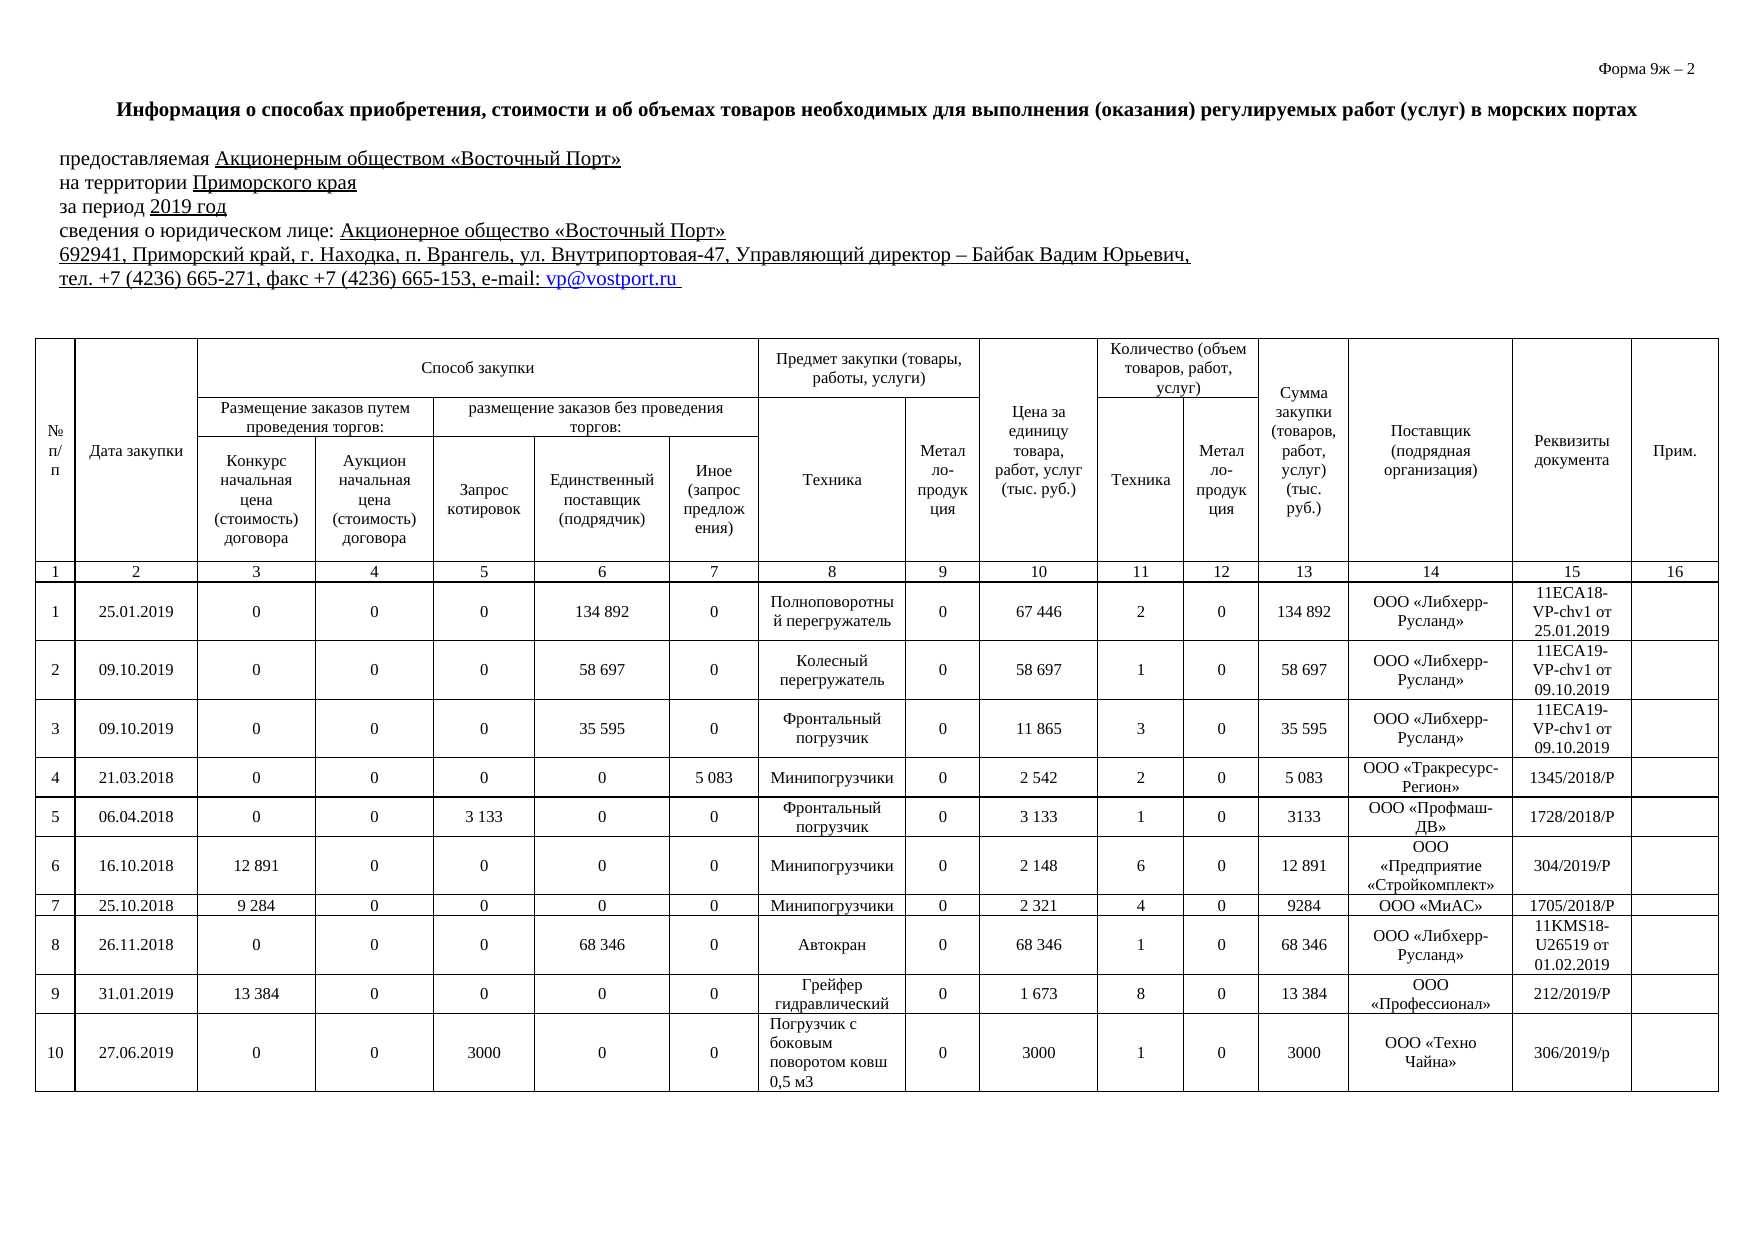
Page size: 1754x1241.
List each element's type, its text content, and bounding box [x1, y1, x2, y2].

table_cell ООО «Предприятие «Стройкомплект» [1349, 837, 1512, 894]
table_cell размещение заказов без проведения торгов: [434, 398, 758, 436]
table_cell 09.10.2019 [76, 641, 197, 698]
table_cell 25.10.2018 [76, 895, 197, 915]
table_cell 0 [316, 837, 433, 894]
text 692941, Приморский край, г. Находка, п. Врангель, ул. Внутрипортовая-47, Управляющий директор – Байбак Вадим Юрьевич, [59, 242, 1695, 266]
table_header Реквизиты документа [1513, 339, 1631, 561]
table_cell 0 [316, 641, 433, 698]
table_cell 2 321 [980, 895, 1097, 915]
table_cell 0 [316, 583, 433, 640]
table_cell 0 [535, 798, 669, 836]
table_header Поставщик (подрядная организация) [1349, 339, 1512, 561]
table_cell 0 [198, 641, 315, 698]
table_header Предмет закупки (товары, работы, услуги) [759, 339, 979, 397]
table_cell Минипогрузчики [759, 758, 905, 796]
table_cell 0 [670, 975, 758, 1013]
table_cell 9 284 [198, 895, 315, 915]
table_cell Металло-продукция [1184, 398, 1258, 561]
table_cell 1 [1098, 641, 1183, 698]
table_cell 2 [76, 562, 197, 581]
table_cell 67 446 [980, 583, 1097, 640]
table_cell [1632, 916, 1718, 973]
table_cell Грейфер гидравлический [759, 975, 905, 1013]
table_cell 0 [1184, 798, 1258, 836]
table_cell [1632, 895, 1718, 915]
table_cell 0 [906, 798, 979, 836]
table_cell 6 [36, 837, 74, 894]
table_cell [1632, 975, 1718, 1013]
table_cell [1632, 641, 1718, 698]
table_cell 13 [1259, 562, 1348, 581]
table_cell 0 [316, 916, 433, 973]
table_cell Фронтальный погрузчик [759, 700, 905, 757]
table_cell 0 [670, 700, 758, 757]
table_cell 0 [906, 1014, 979, 1091]
table_cell 0 [316, 975, 433, 1013]
table_cell 9284 [1259, 895, 1348, 915]
table_cell 0 [1184, 895, 1258, 915]
table_cell ООО «Либхерр-Русланд» [1349, 583, 1512, 640]
table_cell 13 384 [198, 975, 315, 1013]
table_cell 0 [670, 895, 758, 915]
table_cell 68 346 [535, 916, 669, 973]
table_cell 1 [1098, 916, 1183, 973]
table_cell 8 [1098, 975, 1183, 1013]
table_cell 2 542 [980, 758, 1097, 796]
table_cell 3 133 [434, 798, 534, 836]
table_cell 3000 [434, 1014, 534, 1091]
table_cell 16.10.2018 [76, 837, 197, 894]
table_cell Колесный перегружатель [759, 641, 905, 698]
table_cell 0 [670, 583, 758, 640]
table_cell 0 [906, 641, 979, 698]
table_cell 11ECA19-VP-chv1 от 09.10.2019 [1513, 641, 1631, 698]
table_cell 1 [36, 583, 74, 640]
table_cell [1632, 798, 1718, 836]
table_cell 3 [36, 700, 74, 757]
table_cell 7 [36, 895, 74, 915]
table_cell 14 [1349, 562, 1512, 581]
table_cell 58 697 [535, 641, 669, 698]
table_cell 0 [906, 700, 979, 757]
table_cell 0 [434, 641, 534, 698]
table_cell ООО «МиАС» [1349, 895, 1512, 915]
table_cell Минипогрузчики [759, 837, 905, 894]
table_cell 8 [36, 916, 74, 973]
table_cell ООО «Техно Чайна» [1349, 1014, 1512, 1091]
table_cell 4 [316, 562, 433, 581]
text Информация о способах приобретения, стоимости и об объемах товаров необходимых для выполнения (оказания) регулируемых работ (услуг) в морских портах [59, 97, 1695, 121]
table_cell 0 [198, 758, 315, 796]
table_cell 212/2019/Р [1513, 975, 1631, 1013]
table_header Способ закупки [198, 339, 758, 397]
table_cell 3 [1098, 700, 1183, 757]
table_cell 0 [906, 837, 979, 894]
table_cell 0 [198, 1014, 315, 1091]
table_cell 0 [1184, 1014, 1258, 1091]
table_cell 35 595 [535, 700, 669, 757]
table_cell 0 [670, 798, 758, 836]
table_cell 2 [36, 641, 74, 698]
table_cell 5 083 [670, 758, 758, 796]
table_cell Запрос котировок [434, 437, 534, 561]
table_cell ООО «Тракресурс-Регион» [1349, 758, 1512, 796]
table_cell 1 [1098, 1014, 1183, 1091]
table_cell 0 [198, 583, 315, 640]
table_cell 31.01.2019 [76, 975, 197, 1013]
table_cell [1632, 583, 1718, 640]
table_cell Автокран [759, 916, 905, 973]
table_cell Единственный поставщик (подрядчик) [535, 437, 669, 561]
table_cell [1632, 700, 1718, 757]
table_cell 0 [1184, 758, 1258, 796]
table_cell Иное (запрос предложения) [670, 437, 758, 561]
table_cell 0 [906, 975, 979, 1013]
table_cell 0 [535, 1014, 669, 1091]
text сведения о юридическом лице: Акционерное общество «Восточный Порт» [59, 218, 1695, 242]
table_cell Полноповоротный перегружатель [759, 583, 905, 640]
table_cell 0 [670, 641, 758, 698]
table_cell 0 [1184, 975, 1258, 1013]
table_cell 0 [316, 895, 433, 915]
table_cell ООО «Либхерр-Русланд» [1349, 916, 1512, 973]
table_cell 3000 [980, 1014, 1097, 1091]
table_cell 8 [759, 562, 905, 581]
table_cell 06.04.2018 [76, 798, 197, 836]
table_cell 0 [906, 583, 979, 640]
table_cell 3000 [1259, 1014, 1348, 1091]
table_cell 7 [670, 562, 758, 581]
table_cell 09.10.2019 [76, 700, 197, 757]
table_cell ООО «Профмаш-ДВ» [1349, 798, 1512, 836]
table_cell 11 [1098, 562, 1183, 581]
table_cell 1 [36, 562, 74, 581]
table_cell 26.11.2018 [76, 916, 197, 973]
table_cell 1705/2018/Р [1513, 895, 1631, 915]
text за период 2019 год [59, 194, 1695, 218]
table_cell 0 [198, 916, 315, 973]
table_header Дата закупки [76, 339, 197, 561]
table_cell 12 891 [1259, 837, 1348, 894]
table_cell Металло-продукция [906, 398, 979, 561]
table_cell 11ECA18-VP-chv1 от 25.01.2019 [1513, 583, 1631, 640]
table_cell Минипогрузчики [759, 895, 905, 915]
table_cell 27.06.2019 [76, 1014, 197, 1091]
table_cell 12 891 [198, 837, 315, 894]
table_cell 134 892 [535, 583, 669, 640]
table_cell Конкурс начальная цена (стоимость) договора [198, 437, 315, 561]
table_cell [1632, 758, 1718, 796]
table_cell 5 [434, 562, 534, 581]
table_cell 134 892 [1259, 583, 1348, 640]
table_header Количество (объем товаров, работ, услуг) [1098, 339, 1258, 397]
table_cell 68 346 [1259, 916, 1348, 973]
table_cell 0 [535, 975, 669, 1013]
table_cell 306/2019/р [1513, 1014, 1631, 1091]
table_cell [1632, 1014, 1718, 1091]
table_cell 0 [316, 1014, 433, 1091]
table_cell 6 [1098, 837, 1183, 894]
table_cell Аукцион начальная цена (стоимость) договора [316, 437, 433, 561]
table_header Сумма закупки (товаров, работ, услуг) (тыс. руб.) [1259, 339, 1348, 561]
table_cell 4 [36, 758, 74, 796]
table_cell 0 [316, 758, 433, 796]
table_cell 0 [670, 916, 758, 973]
table_cell 0 [316, 798, 433, 836]
table_cell 0 [1184, 916, 1258, 973]
text на территории Приморского края [59, 169, 1695, 194]
table_cell ООО «Либхерр-Русланд» [1349, 641, 1512, 698]
table_cell 0 [535, 895, 669, 915]
table_cell 58 697 [980, 641, 1097, 698]
table_cell 0 [316, 700, 433, 757]
table_cell 0 [535, 758, 669, 796]
table_cell 25.01.2019 [76, 583, 197, 640]
table_cell 9 [36, 975, 74, 1013]
text тел. +7 (4236) 665-271, факс +7 (4236) 665-153, e-mail: vp@vostport.ru [59, 266, 1695, 290]
table_cell 58 697 [1259, 641, 1348, 698]
table_cell 2 [1098, 758, 1183, 796]
text Форма 9ж – 2 [59, 59, 1695, 78]
table_cell 11KMS18-U26519 от 01.02.2019 [1513, 916, 1631, 973]
table_cell 16 [1632, 562, 1718, 581]
table_cell 11 865 [980, 700, 1097, 757]
table_cell 3133 [1259, 798, 1348, 836]
table_cell ООО «Профессионал» [1349, 975, 1512, 1013]
table_cell 0 [434, 895, 534, 915]
text предоставляемая Акционерным обществом «Восточный Порт» [59, 146, 1695, 169]
table_cell 5 083 [1259, 758, 1348, 796]
table_cell 1345/2018/Р [1513, 758, 1631, 796]
table_cell 0 [434, 700, 534, 757]
table_cell Размещение заказов путем проведения торгов: [198, 398, 433, 436]
table_cell 0 [1184, 700, 1258, 757]
table_cell 13 384 [1259, 975, 1348, 1013]
table_cell 0 [434, 758, 534, 796]
table_cell 1 673 [980, 975, 1097, 1013]
table_cell 304/2019/Р [1513, 837, 1631, 894]
table_cell Погрузчик с боковым поворотом ковш 0,5 м3 [759, 1014, 905, 1091]
table_cell 2 [1098, 583, 1183, 640]
table_cell 10 [36, 1014, 74, 1091]
table_cell Техника [1098, 398, 1183, 561]
table_cell 0 [1184, 641, 1258, 698]
table_cell 0 [198, 798, 315, 836]
table_cell 0 [434, 837, 534, 894]
table_header Прим. [1632, 339, 1718, 561]
table_cell 0 [906, 895, 979, 915]
table_cell 21.03.2018 [76, 758, 197, 796]
table_cell 0 [198, 700, 315, 757]
table_cell 0 [434, 975, 534, 1013]
table_cell 0 [670, 1014, 758, 1091]
table_cell 1 [1098, 798, 1183, 836]
table_cell 12 [1184, 562, 1258, 581]
table_cell 68 346 [980, 916, 1097, 973]
table_cell 0 [1184, 583, 1258, 640]
table_cell 0 [670, 837, 758, 894]
table_cell 11ECA19-VP-chv1 от 09.10.2019 [1513, 700, 1631, 757]
table_header Цена за единицу товара, работ, услуг (тыс. руб.) [980, 339, 1097, 561]
table_cell 0 [434, 916, 534, 973]
table_header № п/п [36, 339, 74, 561]
table_cell 6 [535, 562, 669, 581]
table_cell 15 [1513, 562, 1631, 581]
table_cell 10 [980, 562, 1097, 581]
table_cell 3 [198, 562, 315, 581]
table_cell 5 [36, 798, 74, 836]
table_cell 35 595 [1259, 700, 1348, 757]
table_cell ООО «Либхерр-Русланд» [1349, 700, 1512, 757]
table_cell 0 [535, 837, 669, 894]
table_cell 2 148 [980, 837, 1097, 894]
table_cell 0 [906, 758, 979, 796]
table_cell 0 [1184, 837, 1258, 894]
table_cell 1728/2018/Р [1513, 798, 1631, 836]
table_cell 0 [906, 916, 979, 973]
table_cell 3 133 [980, 798, 1097, 836]
table_cell 4 [1098, 895, 1183, 915]
table_cell 9 [906, 562, 979, 581]
table_cell 0 [434, 583, 534, 640]
table_cell [1632, 837, 1718, 894]
table_cell Техника [759, 398, 905, 561]
table_cell Фронтальный погрузчик [759, 798, 905, 836]
